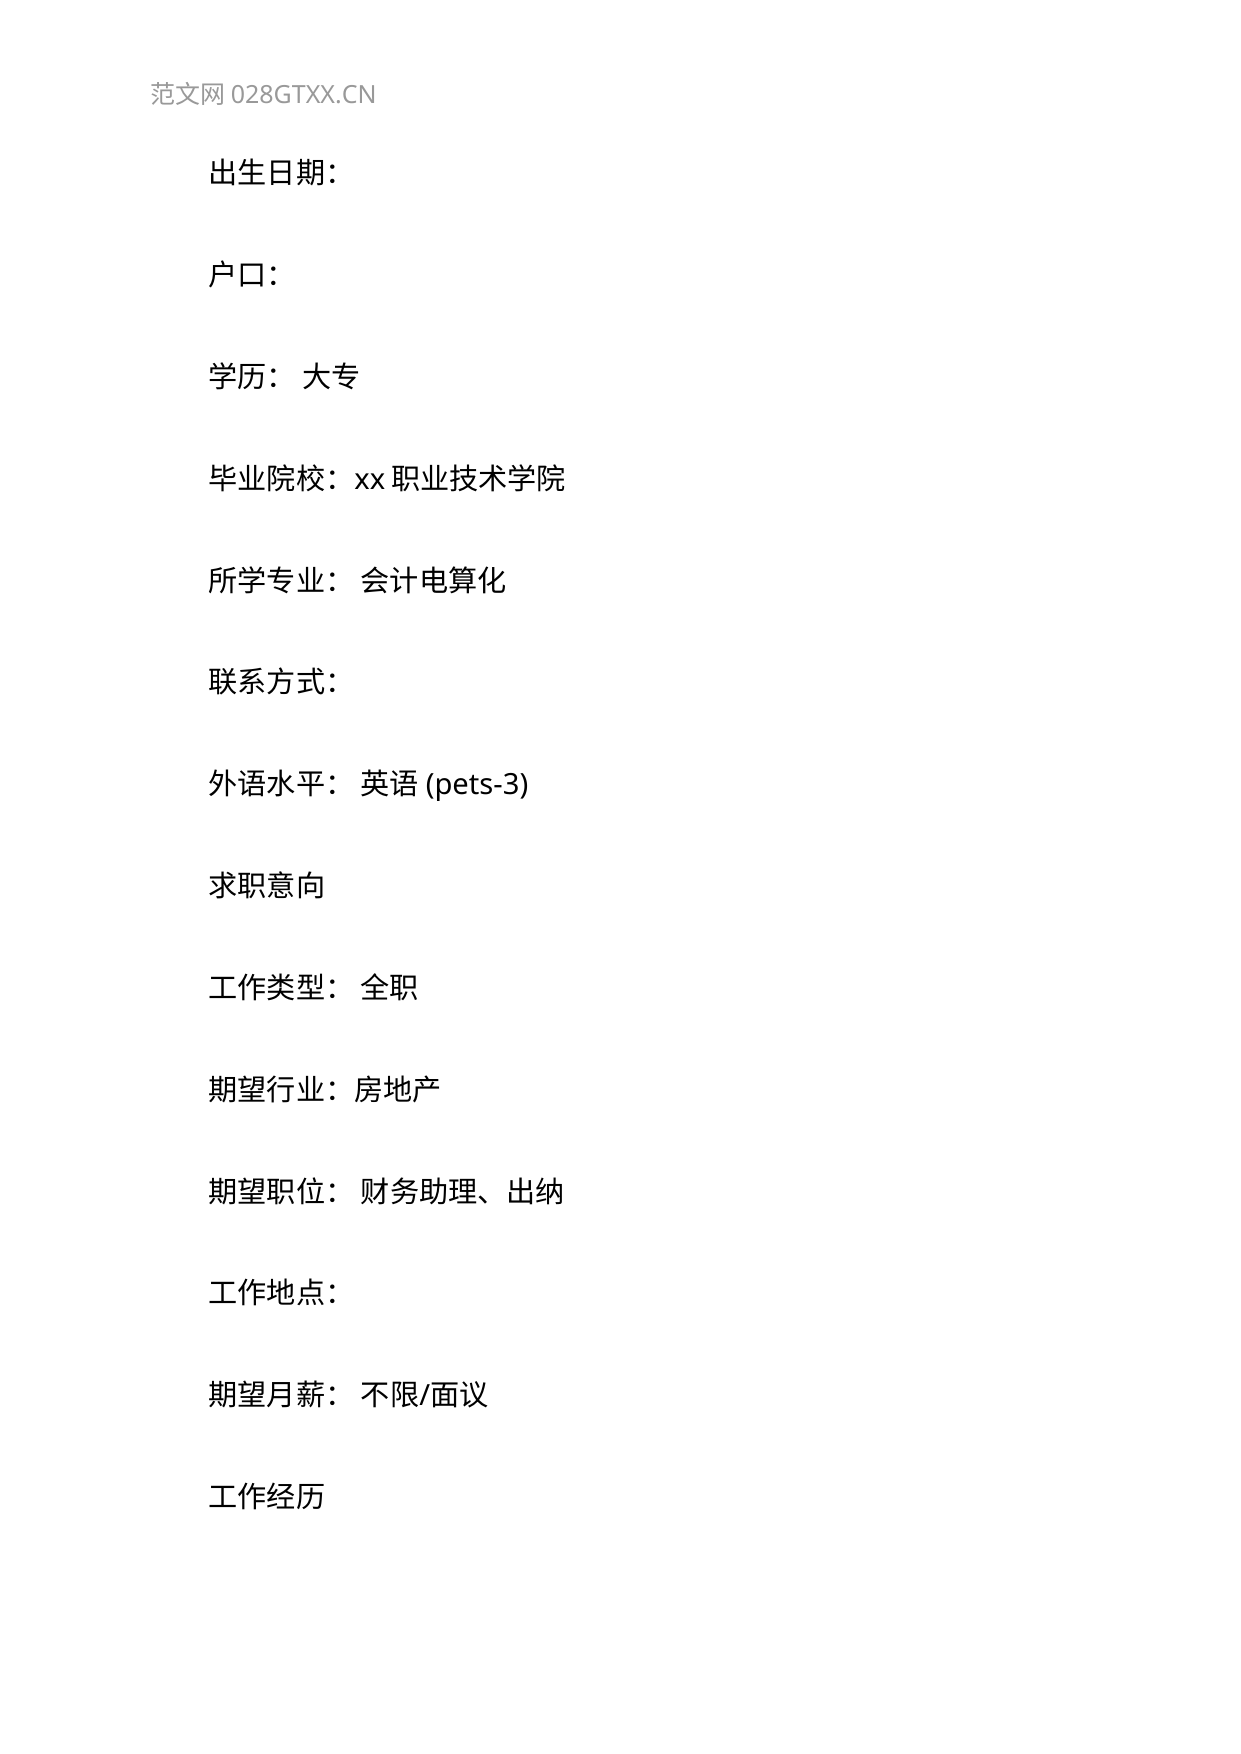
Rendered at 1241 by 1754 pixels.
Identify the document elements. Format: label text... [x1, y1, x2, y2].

text 期望职位： 财务助理、出纳 [150, 1168, 1090, 1210]
text 工作经历 [150, 1474, 1090, 1516]
text 工作类型： 全职 [150, 964, 1090, 1007]
text 期望行业：房地产 [150, 1066, 1090, 1109]
text 学历： 大专 [150, 353, 1090, 396]
text 所学专业： 会计电算化 [150, 557, 1090, 599]
text 求职意向 [150, 863, 1090, 905]
text 联系方式： [150, 659, 1090, 701]
text 工作地点： [150, 1270, 1090, 1312]
text 外语水平： 英语 (pets-3) [150, 761, 1090, 803]
text 期望月薪： 不限/面议 [150, 1372, 1090, 1414]
text 户口： [150, 252, 1090, 294]
text 出生日期： [150, 150, 1090, 192]
text 毕业院校：xx职业技术学院 [150, 455, 1090, 498]
